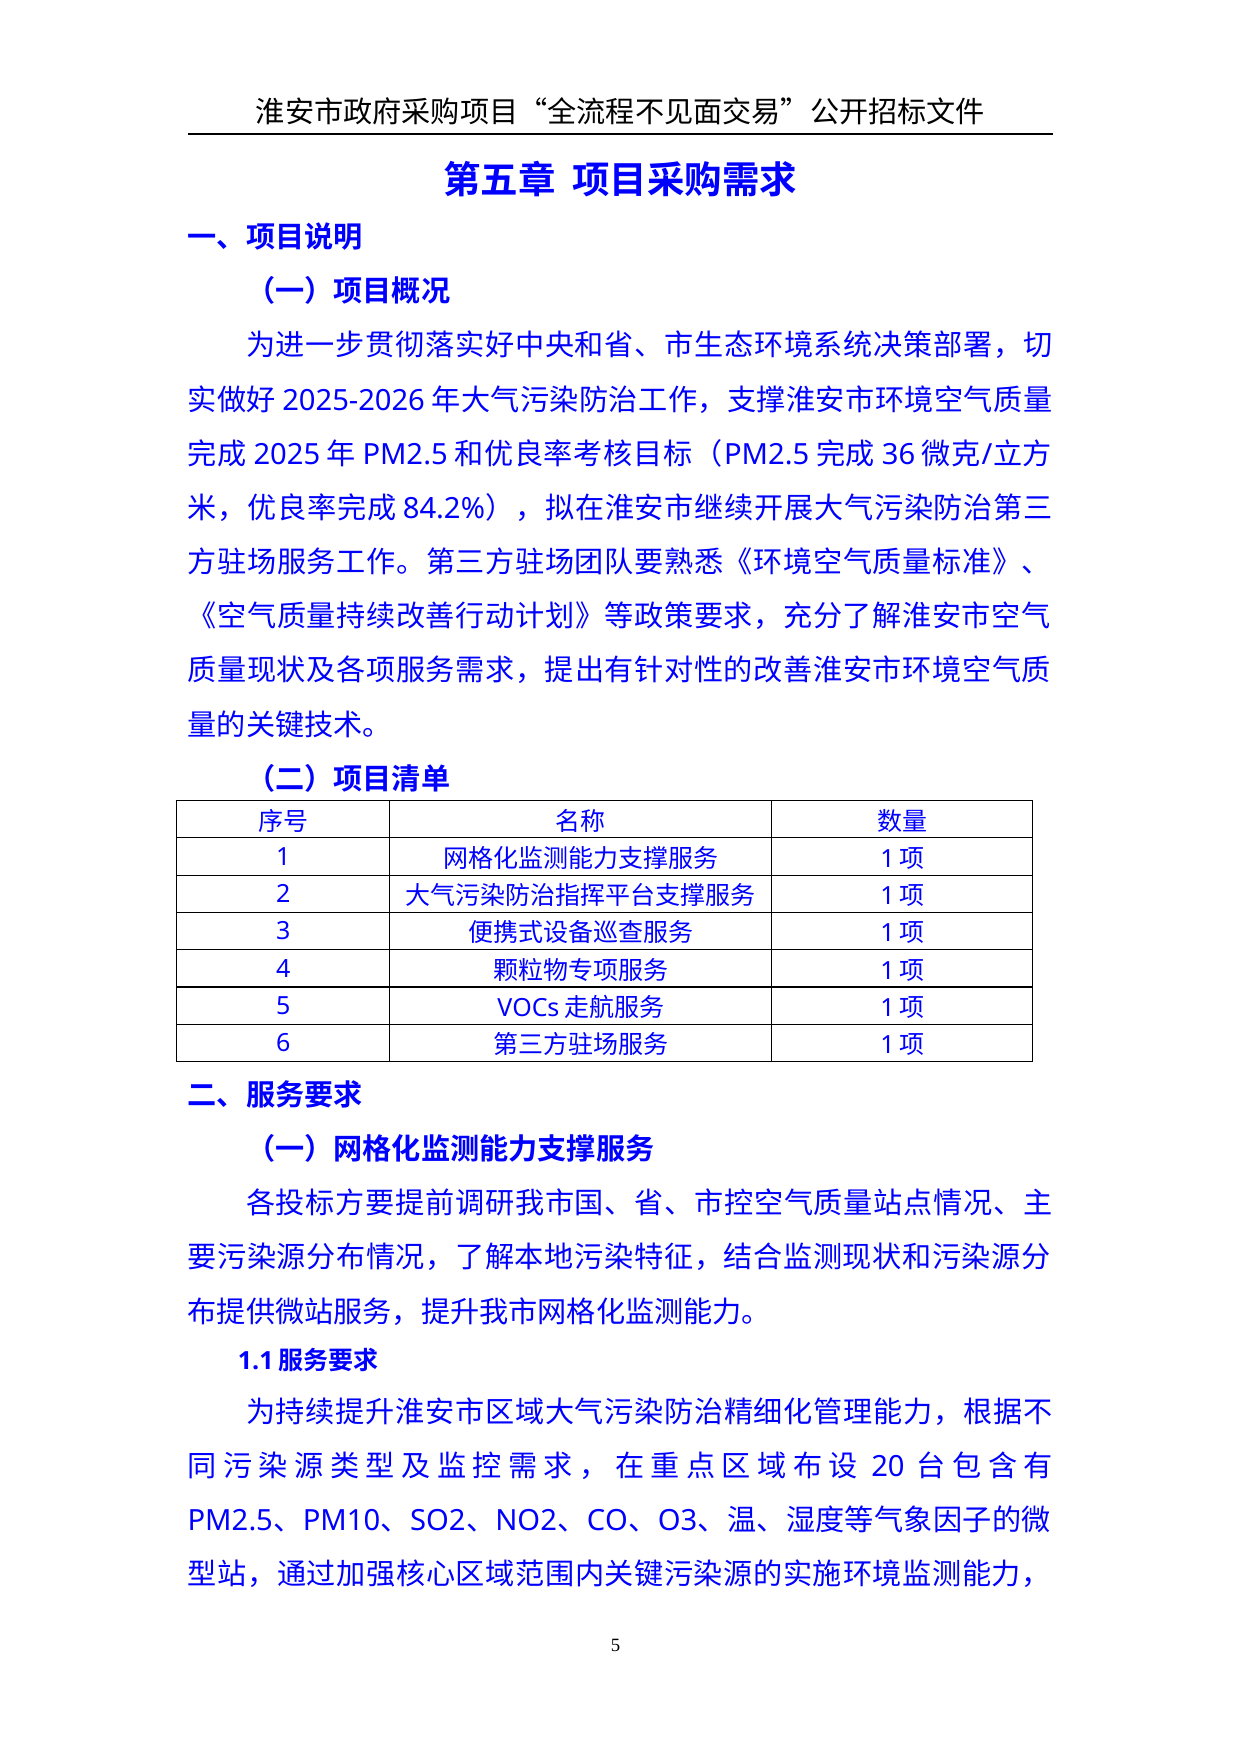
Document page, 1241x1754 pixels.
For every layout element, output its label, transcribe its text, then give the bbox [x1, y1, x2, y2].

table_cell 2 [177, 876, 389, 912]
subtitle 一、项目说明 [187, 204, 1053, 258]
text 1.1服务要求 [187, 1333, 1053, 1379]
table_cell 颗粒物专项服务 [390, 950, 771, 986]
table_cell 1项 [772, 838, 1032, 874]
table_header 名称 [390, 801, 771, 837]
table_cell 1项 [772, 1025, 1032, 1061]
text （一）网格化监测能力支撑服务 [187, 1116, 1053, 1170]
table_cell VOCs走航服务 [390, 988, 771, 1024]
table_header 序号 [177, 801, 389, 837]
text 第五章 项目采购需求 [187, 150, 1053, 204]
table_cell 1 [177, 838, 389, 874]
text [187, 1379, 1053, 1595]
table_cell 网格化监测能力支撑服务 [390, 838, 771, 874]
subtitle 二、服务要求 [187, 1062, 1053, 1116]
table_cell 6 [177, 1025, 389, 1061]
table_cell 5 [177, 988, 389, 1024]
table_cell 便携式设备巡查服务 [390, 913, 771, 949]
text 各投标方要提前调研我市国、省、市控空气质量站点情况、主要污染源分布情况，了解本地污染特征，结合监测现状和污染源分布提供微站服务，提升我市网格化监测能力。 [187, 1170, 1053, 1333]
table_cell 1项 [772, 913, 1032, 949]
text （一）项目概况 [187, 258, 1053, 312]
table_cell 4 [177, 950, 389, 986]
table_cell 1项 [772, 988, 1032, 1024]
table_cell 1项 [772, 950, 1032, 986]
table_header 数量 [772, 801, 1032, 837]
table_cell 3 [177, 913, 389, 949]
table_cell 第三方驻场服务 [390, 1025, 771, 1061]
text （二）项目清单 [187, 746, 1053, 800]
text 为进一步贯彻落实好中央和省、市生态环境系统决策部署，切实做好2025-2026年大气污染防治工作，支撑淮安市环境空气质量完成2025年PM2.5和优良率考核目标（PM2.5完成36微克/立方米，优良率完成84.2%），拟在淮安市继续开展大气污染防治第三方驻场服务工作。第三方驻场团队要熟悉《环境空气质量标准》、《空气质量持续改善行动计划》等政策要求，充分了解淮安市空气质量现状及各项服务需求，提出有针对性的改善淮安市环境空气质量的关键技术。 [187, 312, 1053, 746]
table_cell 大气污染防治指挥平台支撑服务 [390, 876, 771, 912]
table_cell 1项 [772, 876, 1032, 912]
